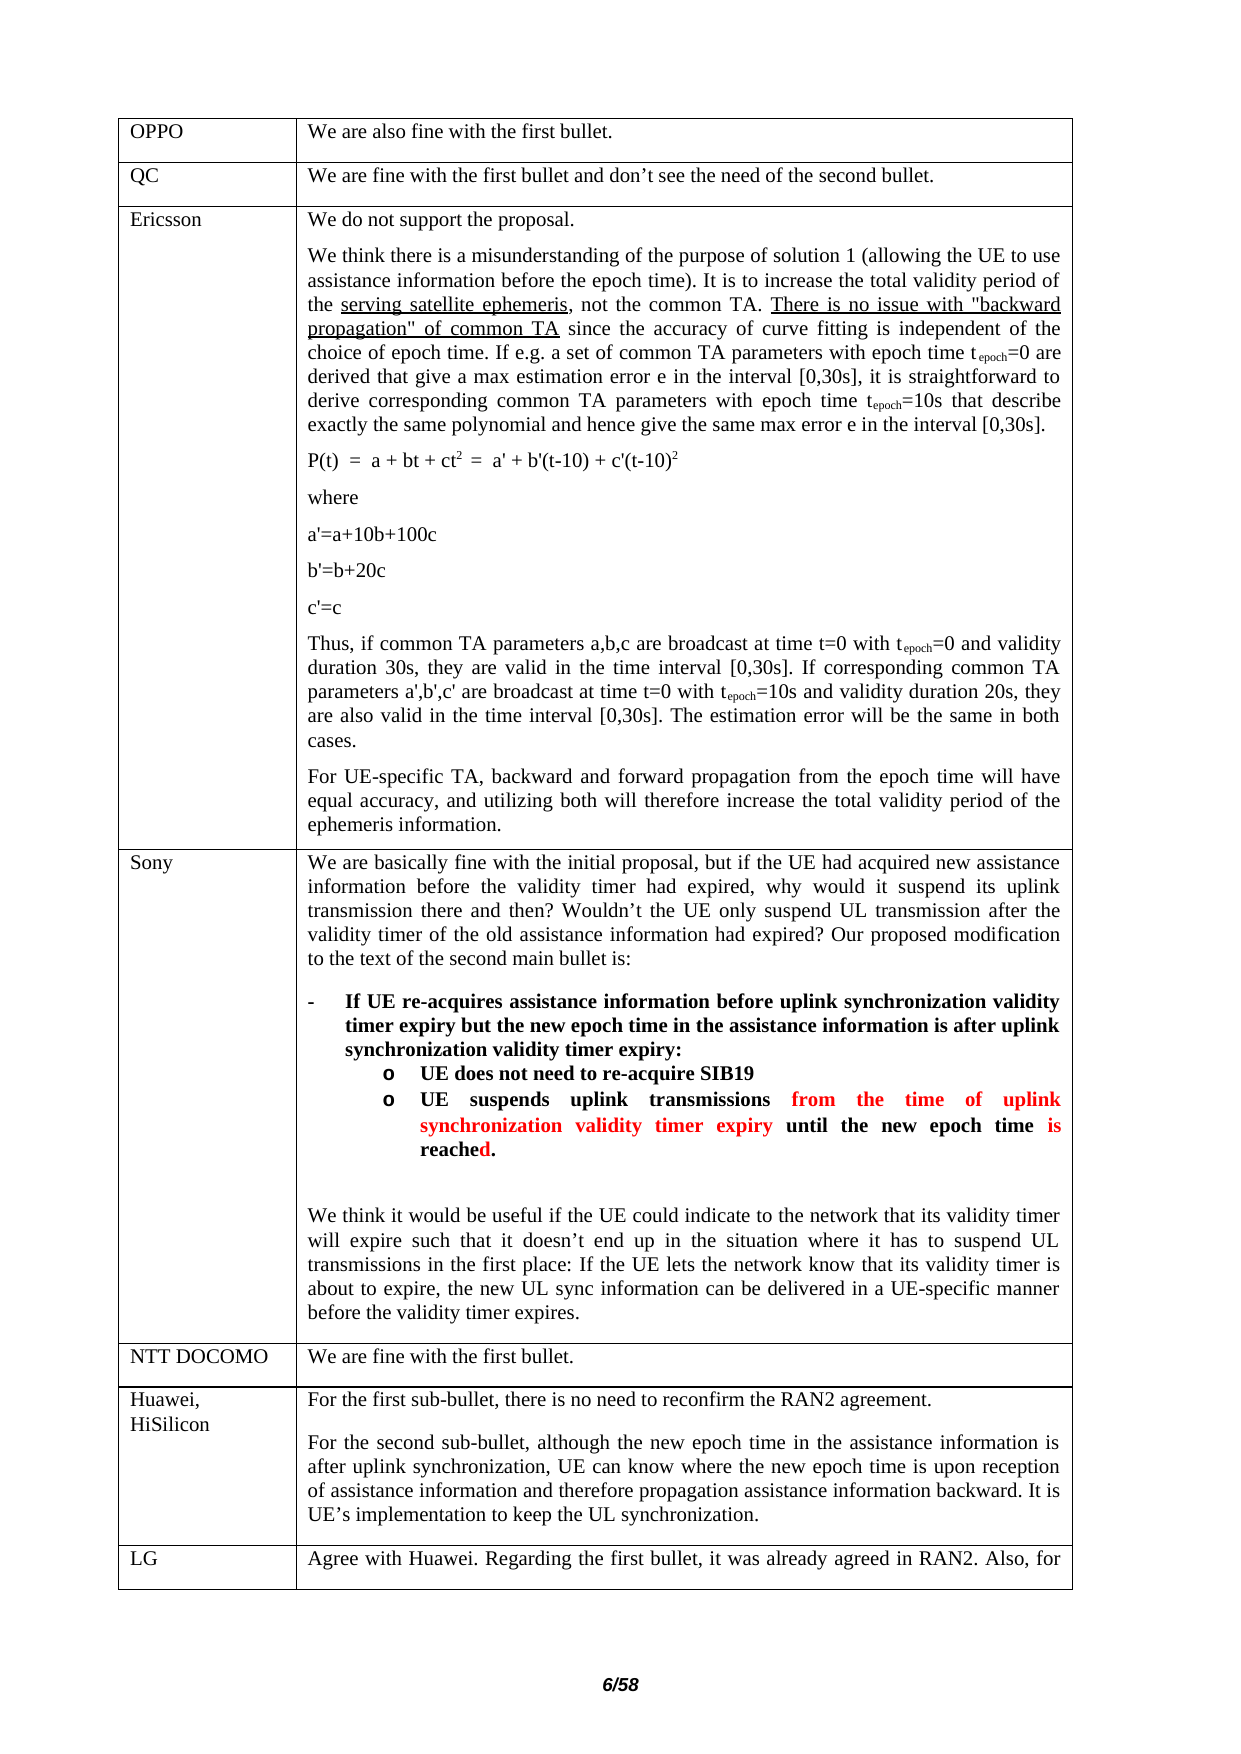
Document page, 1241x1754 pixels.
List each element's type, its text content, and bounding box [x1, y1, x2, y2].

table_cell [297, 1546, 1072, 1589]
table_cell We do not support the proposal. We think there is a misunderstanding of the purpose of solution 1 (allowing the UE to use assistance information before the epoch time). It is to increase the total validity period of the serving satellite ephemeris, not the common TA. There is no issue with "backward propagation" of common TA since the accuracy of curve fitting is independent of the choice of epoch time. If e.g. a set of common TA parameters with epoch time tepoch=0 are derived that give a max estimation error e in the interval [0,30s], it is straightforward to derive corresponding common TA parameters with epoch time tepoch=10s that describe exactly the same polynomial and hence give the same max error e in the interval [0,30s]. P(t) = a + bt + ct2 = a' + b'(t-10) + c'(t-10)2 where a'=a+10b+100c b'=b+20c c'=c Thus, if common TA parameters a,b,c are broadcast at time t=0 with tepoch=0 and validity duration 30s, they are valid in the time interval [0,30s]. If corresponding common TA parameters a',b',c' are broadcast at time t=0 with tepoch=10s and validity duration 20s, they are also valid in the time interval [0,30s]. The estimation error will be the same in both cases. For UE-specific TA, backward and forward propagation from the epoch time will have equal accuracy, and utilizing both will therefore increase the total validity period of the ephemeris information. [297, 207, 1072, 849]
table_cell For the first sub-bullet, there is no need to reconfirm the RAN2 agreement. For the second sub-bullet, although the new epoch time in the assistance information is after uplink synchronization, UE can know where the new epoch time is upon reception of assistance information and therefore propagation assistance information backward. It is UE’s implementation to keep the UL synchronization. [297, 1388, 1072, 1545]
table_cell NTT DOCOMO [119, 1344, 296, 1386]
table_cell Sony [119, 850, 296, 1342]
table_cell Huawei, HiSilicon [119, 1388, 296, 1545]
table_cell We are basically fine with the initial proposal, but if the UE had acquired new assistance information before the validity timer had expired, why would it suspend its uplink transmission there and then? Wouldn’t the UE only suspend UL transmission after the validity timer of the old assistance information had expired? Our proposed modification to the text of the second main bullet is: If UE re-acquires assistance information before uplink synchronization validity timer expiry but the new epoch time in the assistance information is after uplink synchronization validity timer expiry: UE does not need to re-acquire SIB19 UE suspends uplink transmissions from the time of uplink synchronization validity timer expiry until the new epoch time is reached. We think it would be useful if the UE could indicate to the network that its validity timer will expire such that it doesn’t end up in the situation where it has to suspend UL transmissions in the first place: If the UE lets the network know that its validity timer is about to expire, the new UL sync information can be delivered in a UE-specific manner before the validity timer expires. [297, 850, 1072, 1342]
table_cell QC [119, 163, 296, 206]
table_cell We are fine with the first bullet and don’t see the need of the second bullet. [297, 163, 1072, 206]
table_cell We are also fine with the first bullet. [297, 119, 1072, 162]
table_cell We are fine with the first bullet. [297, 1344, 1072, 1386]
table_cell LG [119, 1546, 296, 1589]
table_cell OPPO [119, 119, 296, 162]
table_cell Ericsson [119, 207, 296, 849]
